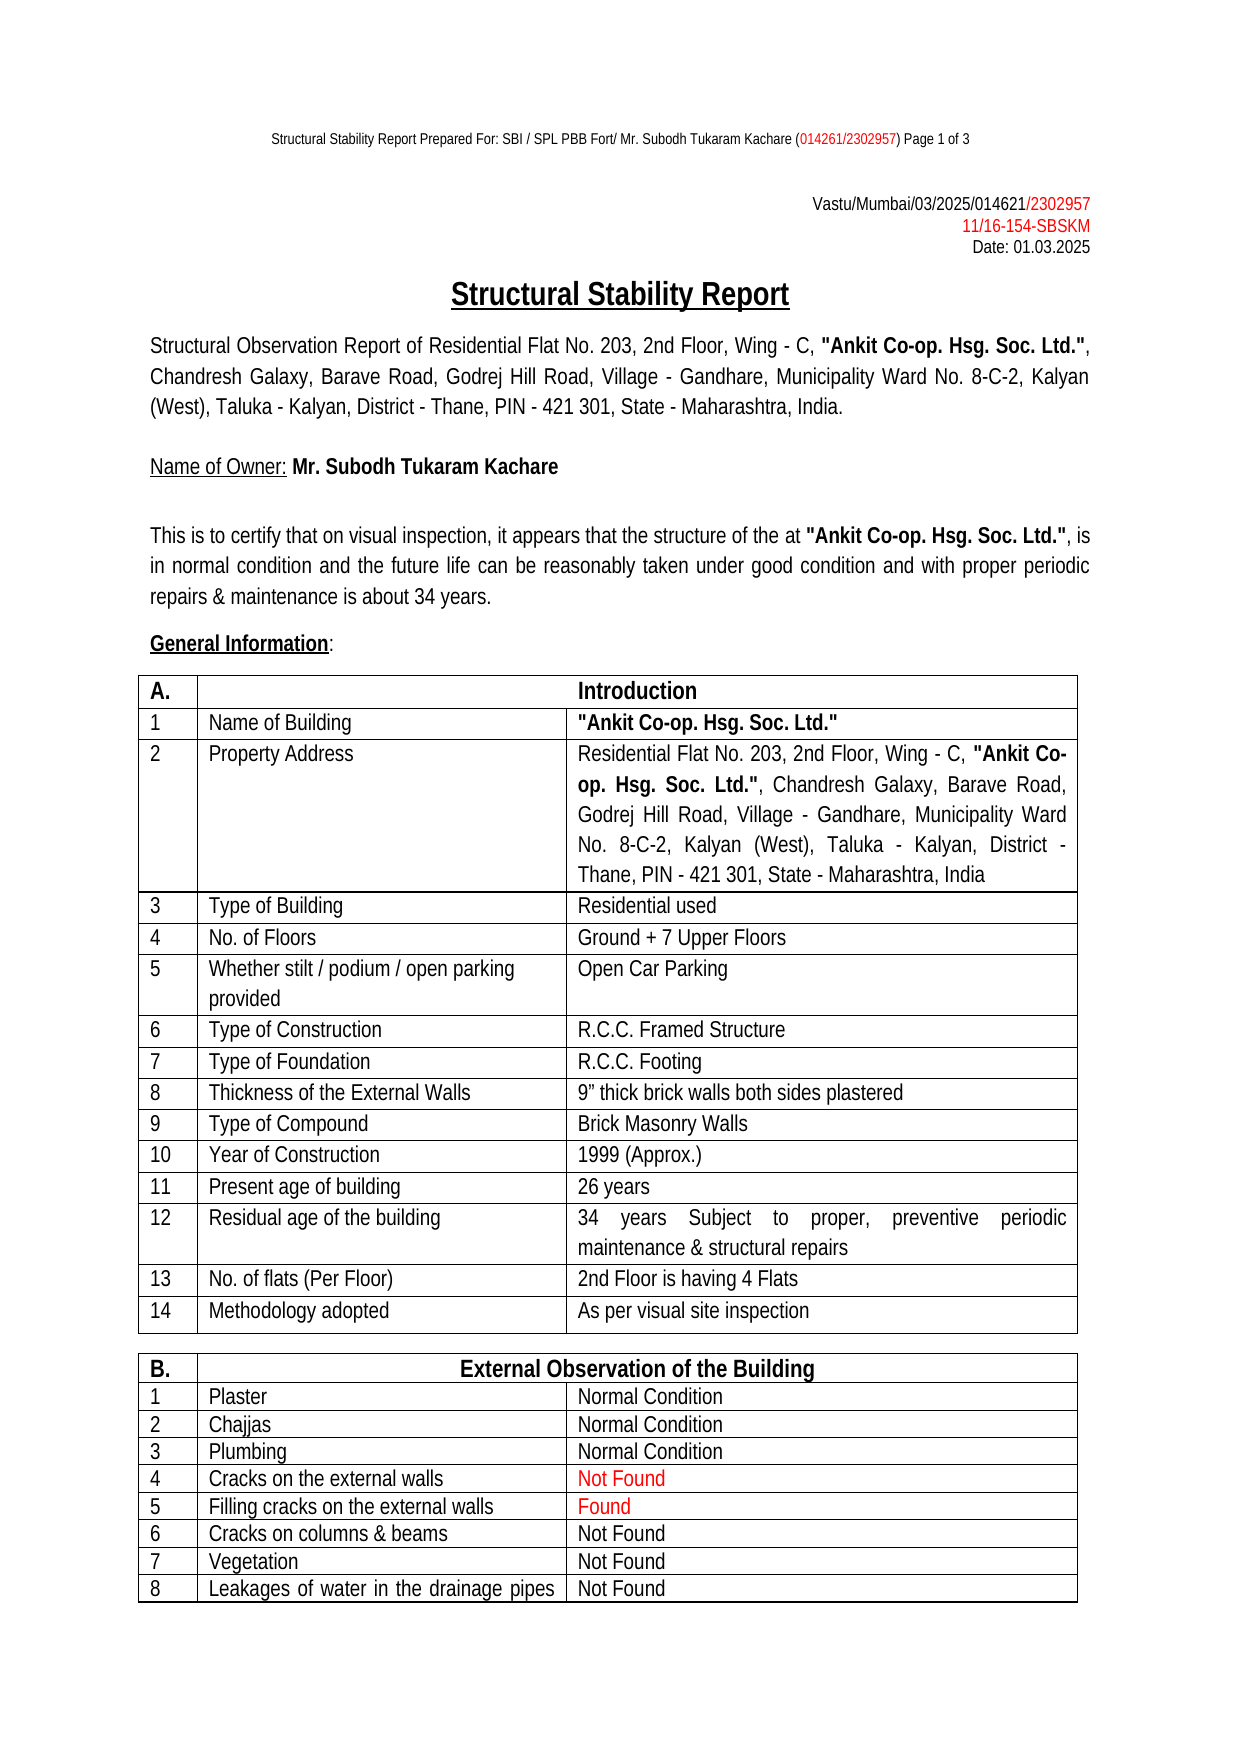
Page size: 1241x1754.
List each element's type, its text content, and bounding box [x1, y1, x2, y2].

table_cell 13 [139, 1265, 197, 1296]
table_cell 8 [139, 1079, 197, 1109]
table_header B. [139, 1354, 197, 1382]
table_cell Normal Condition [567, 1438, 1077, 1464]
table_cell R.C.C. Footing [567, 1048, 1077, 1078]
text Structural Stability Report [150, 274, 1090, 313]
table_cell Residential Flat No. 203, 2nd Floor, Wing - C, "Ankit Co-op. Hsg. Soc. Ltd.", Chandresh Galaxy, Barave Road, Godrej Hill Road, Village - Gandhare, Municipality Ward No. 8-C-2, Kalyan (West), Taluka - Kalyan, District - Thane, PIN - 421 301, State - Maharashtra, India [567, 740, 1077, 891]
table_cell 1999 (Approx.) [567, 1141, 1077, 1172]
table_cell 6 [139, 1520, 197, 1547]
table_cell Type of Compound [198, 1110, 566, 1140]
table_cell 6 [139, 1016, 197, 1047]
table_cell Methodology adopted [198, 1297, 566, 1332]
table_cell Not Found [567, 1465, 1077, 1492]
table_cell Open Car Parking [567, 955, 1077, 1015]
table_cell 2 [139, 1411, 197, 1437]
table_cell 9 [139, 1110, 197, 1140]
table_cell 12 [139, 1204, 197, 1264]
table_cell 14 [139, 1297, 197, 1332]
table_cell Plaster [198, 1383, 566, 1409]
table_cell 5 [139, 955, 197, 1015]
table_cell 7 [139, 1048, 197, 1078]
text Vastu/Mumbai/03/2025/014621/2302957 11/16-154-SBSKM Date: 01.03.2025 [750, 193, 1090, 258]
table_cell No. of Floors [198, 924, 566, 954]
table_cell No. of flats (Per Floor) [198, 1265, 566, 1296]
table_cell 9” thick brick walls both sides plastered [567, 1079, 1077, 1109]
table_cell 1 [139, 1383, 197, 1409]
table_cell Type of Construction [198, 1016, 566, 1047]
table_cell Whether stilt / podium / open parking provided [198, 955, 566, 1015]
table_cell 11 [139, 1173, 197, 1203]
table_cell Present age of building [198, 1173, 566, 1203]
table_cell Chajjas [198, 1411, 566, 1437]
table_cell Ground + 7 Upper Floors [567, 924, 1077, 954]
table_cell Brick Masonry Walls [567, 1110, 1077, 1140]
table_cell Normal Condition [567, 1411, 1077, 1437]
text This is to certify that on visual inspection, it appears that the structure of the at "Ankit Co-op. Hsg. Soc. Ltd.", is in normal condition and the future life can be reasonably taken under good condition and with proper periodic repairs & maintenance is about 34 years. [150, 522, 1090, 609]
table_cell 34 years Subject to proper, preventive periodic maintenance & structural repairs [567, 1204, 1077, 1264]
table_header External Observation of the Building [198, 1354, 1077, 1382]
table_cell 3 [139, 893, 197, 923]
table_cell Residual age of the building [198, 1204, 566, 1264]
table_cell Type of Foundation [198, 1048, 566, 1078]
text Structural Observation Report of Residential Flat No. 203, 2nd Floor, Wing - C, "Ankit Co-op. Hsg. Soc. Ltd.", Chandresh Galaxy, Barave Road, Godrej Hill Road, Village - Gandhare, Municipality Ward No. 8-C-2, Kalyan (West), Taluka - Kalyan, District - Thane, PIN - 421 301, State - Maharashtra, India. [150, 332, 1090, 419]
table_cell Vegetation [198, 1548, 566, 1574]
table_cell R.C.C. Framed Structure [567, 1016, 1077, 1047]
table_cell 26 years [567, 1173, 1077, 1203]
table_cell Normal Condition [567, 1383, 1077, 1409]
table_cell Filling cracks on the external walls [198, 1493, 566, 1519]
table_cell 4 [139, 924, 197, 954]
table_cell 2 [139, 740, 197, 891]
text Name of Owner: Mr. Subodh Tukaram Kachare [150, 453, 1090, 480]
table_cell Found [567, 1493, 1077, 1519]
table_cell Property Address [198, 740, 566, 891]
table_cell Cracks on columns & beams [198, 1520, 566, 1547]
table_cell 2nd Floor is having 4 Flats [567, 1265, 1077, 1296]
table_cell Not Found [567, 1520, 1077, 1547]
table_cell Not Found [567, 1548, 1077, 1574]
table_cell 4 [139, 1465, 197, 1492]
text General Information: [150, 629, 1090, 656]
table_cell 7 [139, 1548, 197, 1574]
table_header A. [139, 676, 197, 708]
table_cell 8 [139, 1575, 197, 1601]
table_cell 1 [139, 709, 197, 739]
table_cell As per visual site inspection [567, 1297, 1077, 1332]
table_cell Thickness of the External Walls [198, 1079, 566, 1109]
table_cell Name of Building [198, 709, 566, 739]
table_cell Type of Building [198, 893, 566, 923]
table_cell Residential used [567, 893, 1077, 923]
table_cell "Ankit Co-op. Hsg. Soc. Ltd." [567, 709, 1077, 739]
table_cell Year of Construction [198, 1141, 566, 1172]
table_cell Plumbing [198, 1438, 566, 1464]
table_header Introduction [198, 676, 1077, 708]
table_cell Not Found [567, 1575, 1077, 1601]
table_cell 5 [139, 1493, 197, 1519]
table_cell 3 [139, 1438, 197, 1464]
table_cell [198, 1575, 566, 1601]
table_cell 10 [139, 1141, 197, 1172]
table_cell Cracks on the external walls [198, 1465, 566, 1492]
